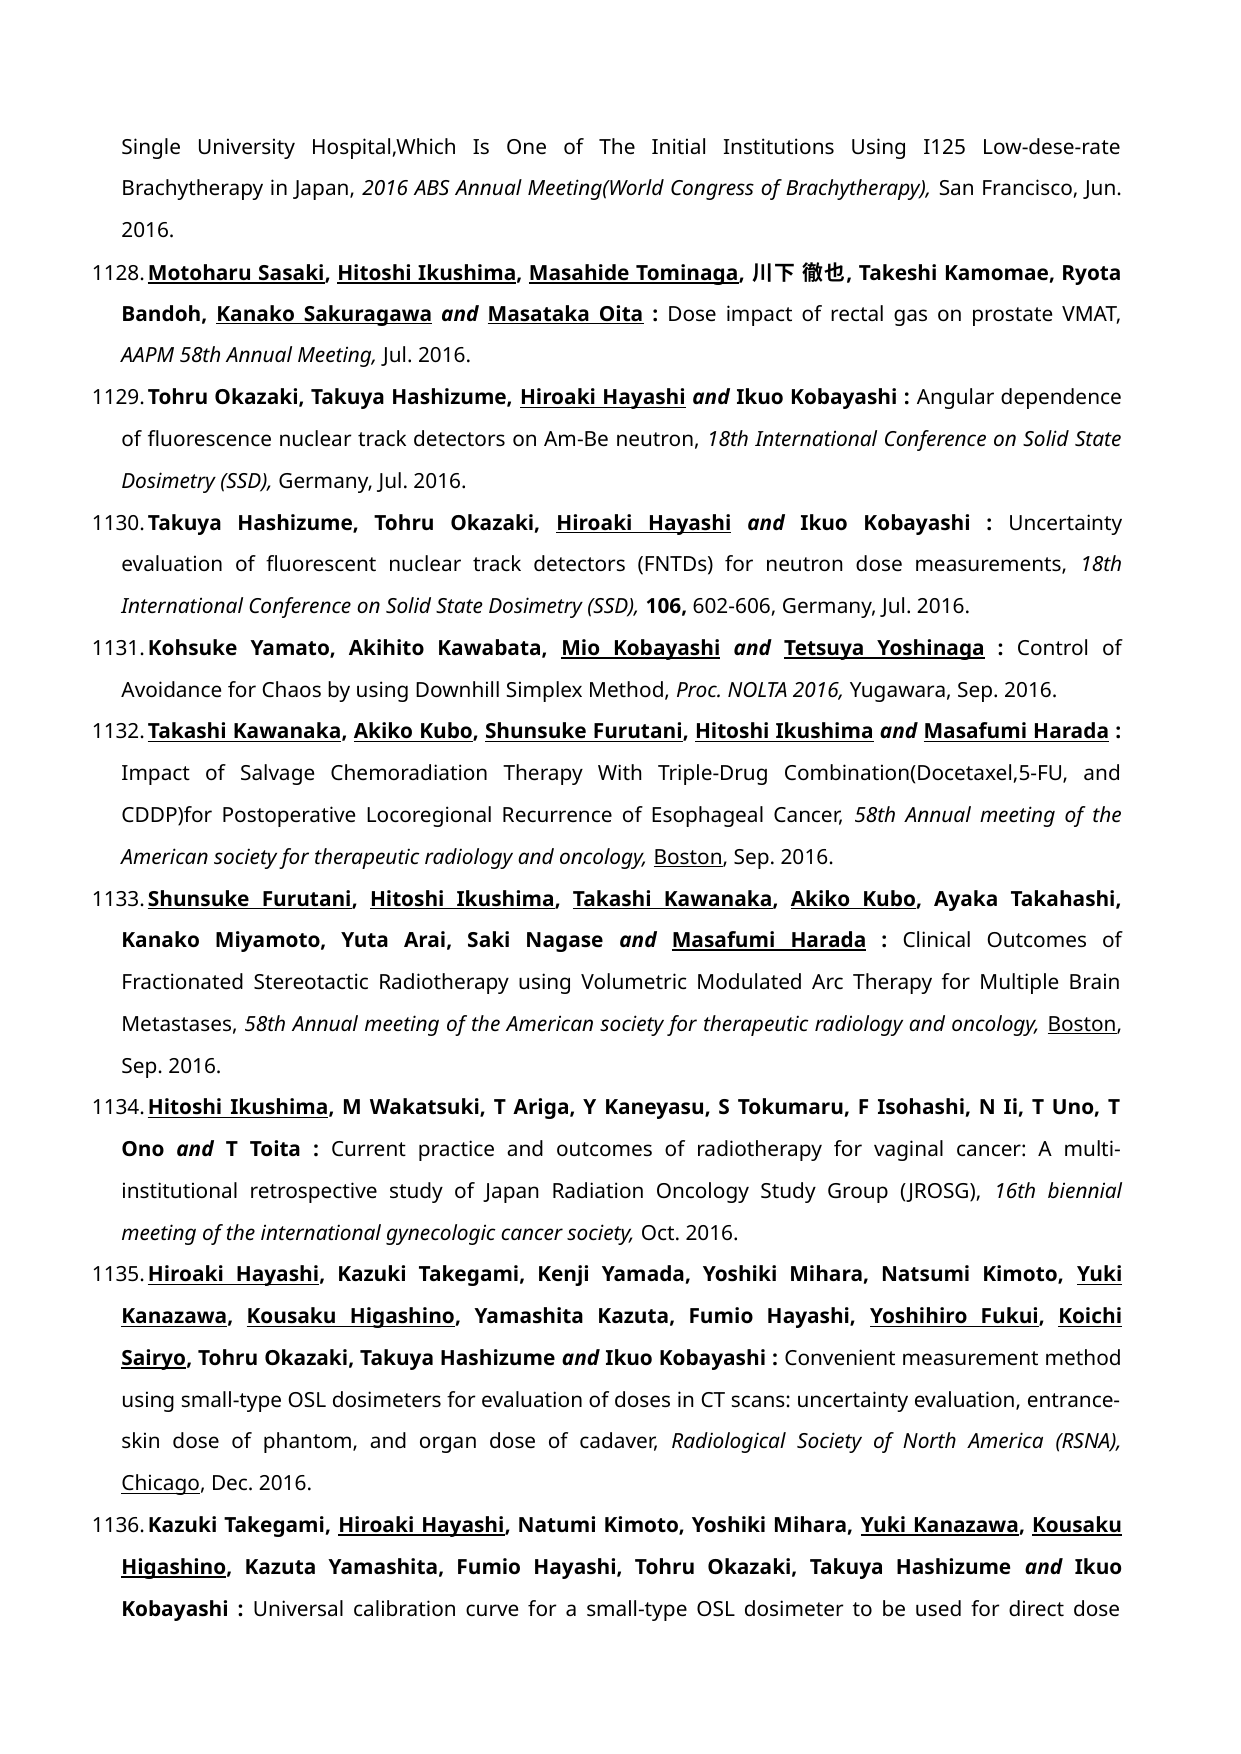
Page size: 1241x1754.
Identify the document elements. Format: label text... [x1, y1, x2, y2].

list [92, 1503, 1122, 1629]
list Hitoshi Ikushima, M Wakatsuki, T Ariga, Y Kaneyasu, S Tokumaru, F Isohashi, N Ii, T Uno, T Ono and T Toita : Current practice and outcomes of radiotherapy for vaginal cancer: A multi-institutional retrospective study of Japan Radiation Oncology Study Group (JROSG), 16th biennial meeting of the international gynecologic cancer society, Oct. 2016. [92, 1086, 1122, 1253]
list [92, 125, 1122, 250]
list Takashi Kawanaka, Akiko Kubo, Shunsuke Furutani, Hitoshi Ikushima and Masafumi Harada : Impact of Salvage Chemoradiation Therapy With Triple-Drug Combination(Docetaxel,5-FU, and CDDP)for Postoperative Locoregional Recurrence of Esophageal Cancer, 58th Annual meeting of the American society for therapeutic radiology and oncology, Boston, Sep. 2016. [92, 710, 1122, 877]
list Kohsuke Yamato, Akihito Kawabata, Mio Kobayashi and Tetsuya Yoshinaga : Control of Avoidance for Chaos by using Downhill Simplex Method, Proc. NOLTA 2016, Yugawara, Sep. 2016. [92, 626, 1122, 710]
list Hiroaki Hayashi, Kazuki Takegami, Kenji Yamada, Yoshiki Mihara, Natsumi Kimoto, Yuki Kanazawa, Kousaku Higashino, Yamashita Kazuta, Fumio Hayashi, Yoshihiro Fukui, Koichi Sairyo, Tohru Okazaki, Takuya Hashizume and Ikuo Kobayashi : Convenient measurement method using small-type OSL dosimeters for evaluation of doses in CT scans: uncertainty evaluation, entrance-skin dose of phantom, and organ dose of cadaver, Radiological Society of North America (RSNA), Chicago, Dec. 2016. [92, 1253, 1122, 1503]
list Tohru Okazaki, Takuya Hashizume, Hiroaki Hayashi and Ikuo Kobayashi : Angular dependence of fluorescence nuclear track detectors on Am-Be neutron, 18th International Conference on Solid State Dosimetry (SSD), Germany, Jul. 2016. [92, 376, 1122, 501]
list Shunsuke Furutani, Hitoshi Ikushima, Takashi Kawanaka, Akiko Kubo, Ayaka Takahashi, Kanako Miyamoto, Yuta Arai, Saki Nagase and Masafumi Harada : Clinical Outcomes of Fractionated Stereotactic Radiotherapy using Volumetric Modulated Arc Therapy for Multiple Brain Metastases, 58th Annual meeting of the American society for therapeutic radiology and oncology, Boston, Sep. 2016. [92, 877, 1122, 1086]
list Takuya Hashizume, Tohru Okazaki, Hiroaki Hayashi and Ikuo Kobayashi : Uncertainty evaluation of fluorescent nuclear track detectors (FNTDs) for neutron dose measurements, 18th International Conference on Solid State Dosimetry (SSD), 106, 602-606, Germany, Jul. 2016. [92, 501, 1122, 626]
list Motoharu Sasaki, Hitoshi Ikushima, Masahide Tominaga, 川下 徹也, Takeshi Kamomae, Ryota Bandoh, Kanako Sakuragawa and Masataka Oita : Dose impact of rectal gas on prostate VMAT, AAPM 58th Annual Meeting, Jul. 2016. [92, 250, 1122, 376]
